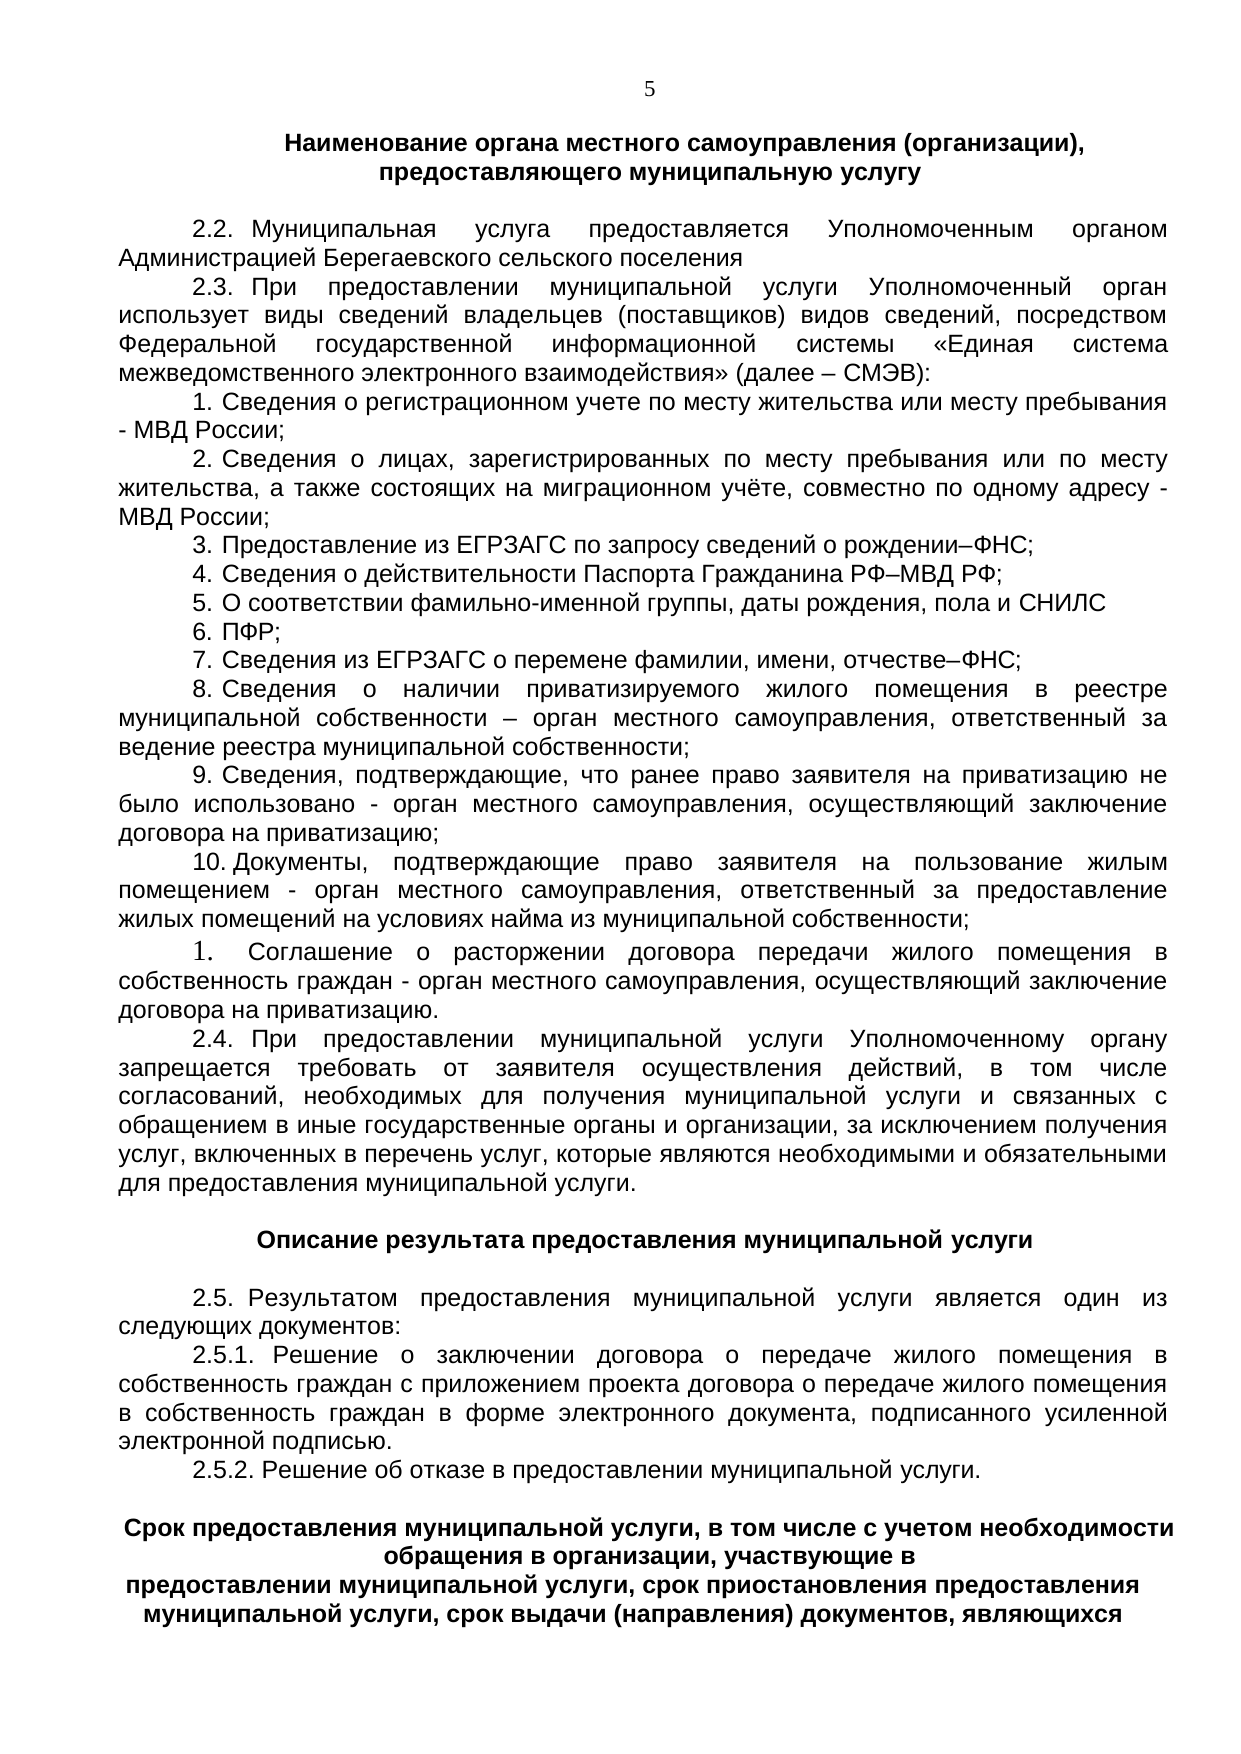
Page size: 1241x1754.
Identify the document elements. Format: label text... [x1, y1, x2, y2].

list О соответствии фамильно-именной группы, даты рождения, пола и СНИЛС [118, 588, 1181, 616]
list Сведения, подтверждающие, что ранее право заявителя на приватизацию не было использовано - орган местного самоуправления, осуществляющий заключение договора на приватизацию; [118, 760, 1168, 846]
list Предоставление из ЕГРЗАГС по запросу сведений о рождении–ФНС; [118, 530, 1181, 559]
text 2.5.2. Решение об отказе в предоставлении муниципальной услуги. [118, 1455, 1181, 1484]
list Результатом предоставления муниципальной услуги является один из следующих документов: [118, 1282, 1168, 1340]
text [118, 1570, 1148, 1627]
subtitle Описание результата предоставления муниципальной услуги [118, 1225, 1172, 1254]
list Соглашение о расторжении договора передачи жилого помещения в собственность граждан - орган местного самоуправления, осуществляющий заключение договора на приватизацию. [118, 933, 1169, 1024]
list Документы, подтверждающие право заявителя на пользование жилым помещением - орган местного самоуправления, ответственный за предоставление жилых помещений на условиях найма из муниципальной собственности; [118, 846, 1169, 933]
list Муниципальная услуга предоставляется Уполномоченным органом Администрацией Берегаевского сельского поселения [118, 214, 1169, 271]
list ПФР; [118, 616, 1181, 645]
list При предоставлении муниципальной услуги Уполномоченный орган использует виды сведений владельцев (поставщиков) видов сведений, посредством Федеральной государственной информационной системы «Единая система межведомственного электронного взаимодействия» (далее – СМЭВ): [118, 271, 1168, 386]
subtitle Наименование органа местного самоуправления (организации), предоставляющего муниципальную услугу [118, 128, 1182, 185]
list Решение о заключении договора о передаче жилого помещения в собственность граждан с приложением проекта договора о передаче жилого помещения в собственность граждан в форме электронного документа, подписанного усиленной электронной подписью. [118, 1340, 1169, 1455]
list Сведения о наличии приватизируемого жилого помещения в реестре муниципальной собственности – орган местного самоуправления, ответственный за ведение реестра муниципальной собственности; [118, 674, 1168, 760]
list Сведения о регистрационном учете по месту жительства или месту пребывания - МВД России; [118, 386, 1168, 444]
list Сведения из ЕГРЗАГС о перемене фамилии, имени, отчестве–ФНС; [118, 645, 1181, 674]
subtitle Срок предоставления муниципальной услуги, в том числе с учетом необходимости обращения в организации, участвующие в [118, 1512, 1181, 1570]
list При предоставлении муниципальной услуги Уполномоченному органу запрещается требовать от заявителя осуществления действий, в том числе согласований, необходимых для получения муниципальной услуги и связанных с обращением в иные государственные органы и организации, за исключением получения услуг, включенных в перечень услуг, которые являются необходимыми и обязательными для предоставления муниципальной услуги. [118, 1024, 1168, 1196]
list Сведения о лицах, зарегистрированных по месту пребывания или по месту жительства, а также состоящих на миграционном учёте, совместно по одному адресу - МВД России; [118, 444, 1169, 530]
list Сведения о действительности Паспорта Гражданина РФ–МВД РФ; [118, 559, 1181, 588]
